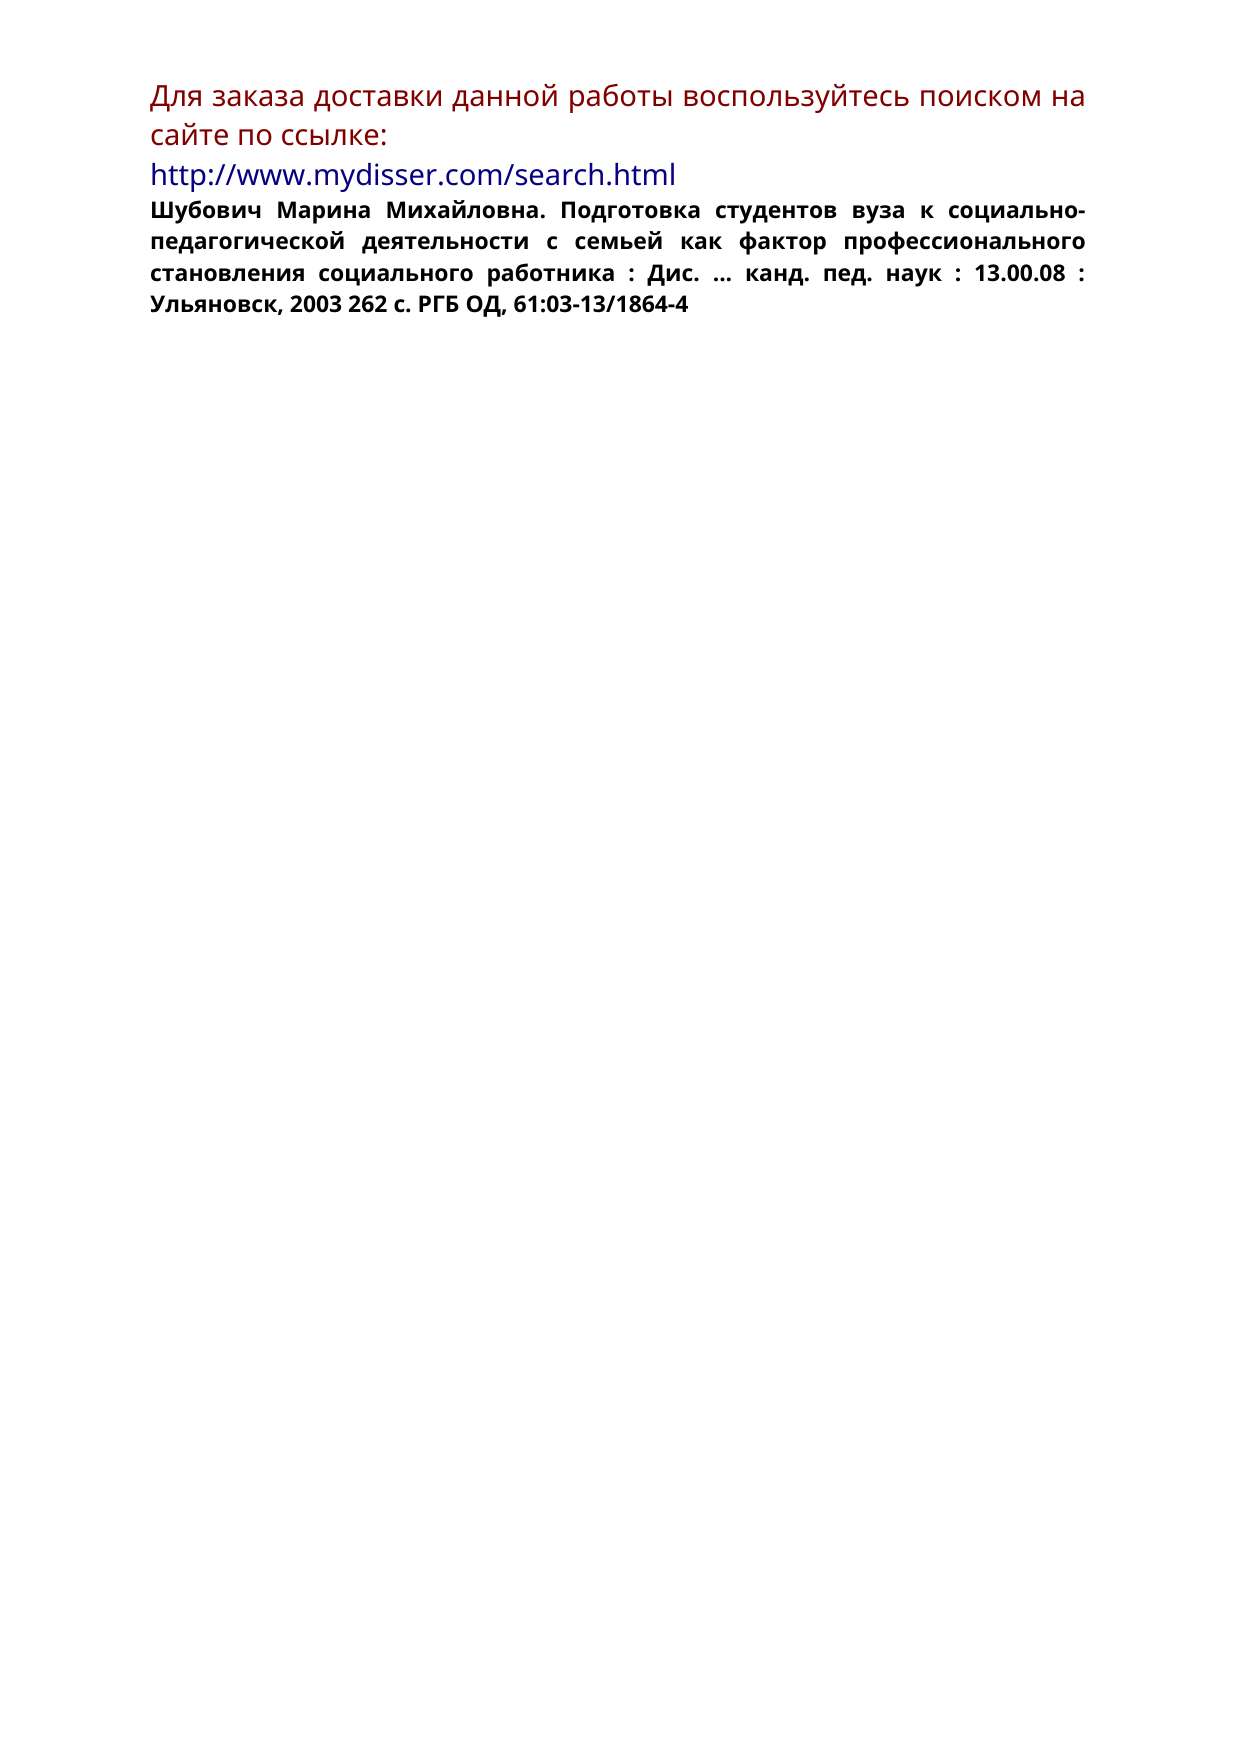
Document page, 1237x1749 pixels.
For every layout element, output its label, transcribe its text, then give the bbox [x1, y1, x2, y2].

text Шубович Марина Михайловна. Подготовка студентов вуза к социально-педагогической деятельности с семьей как фактор профессионального становления социального работника : Дис. ... канд. пед. наук : 13.00.08 : Ульяновск, 2003 262 c. РГБ ОД, 61:03-13/1864-4 [150, 194, 1086, 319]
